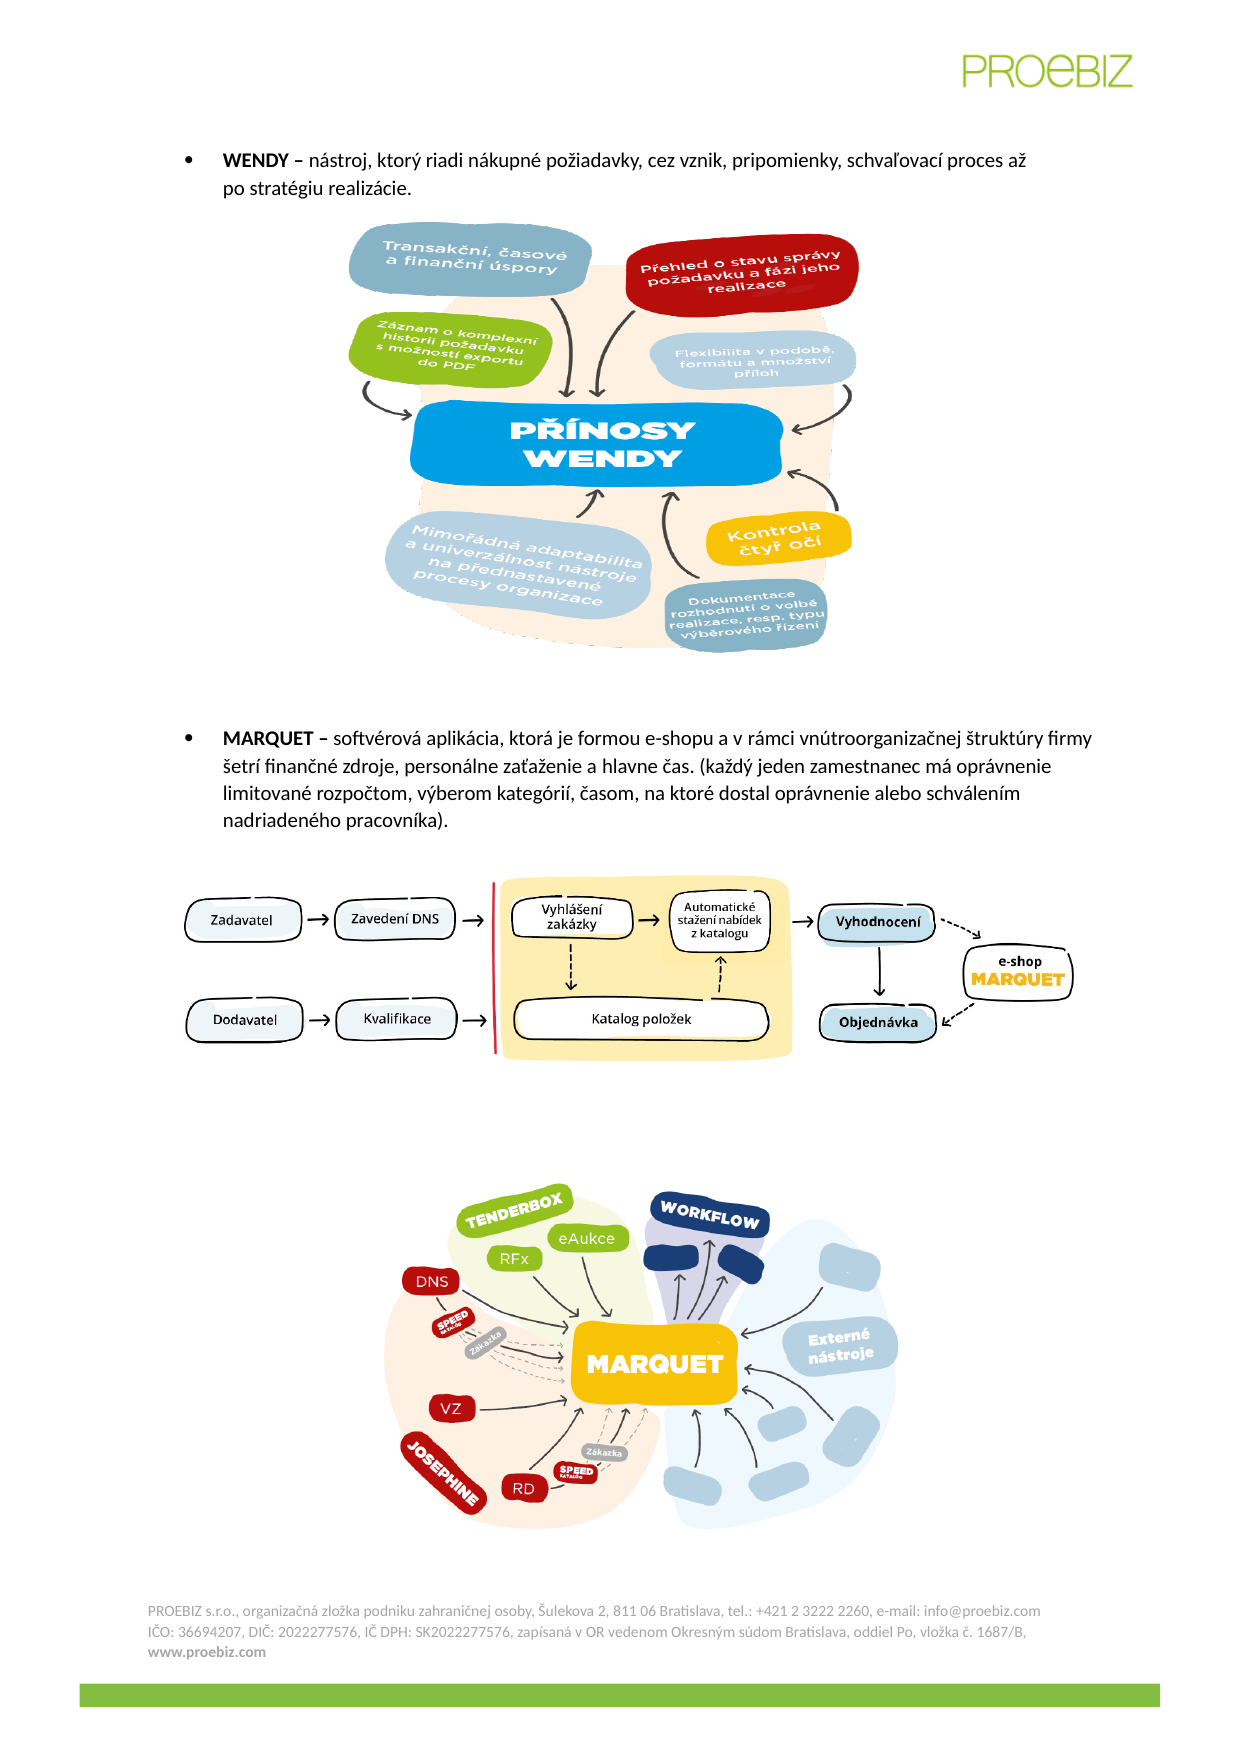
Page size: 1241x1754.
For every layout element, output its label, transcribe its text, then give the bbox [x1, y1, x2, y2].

picture [348, 222, 877, 667]
list MARQUET – softvérová aplikácia, ktorá je formou e-shopu a v rámci vnútroorganizačnej štruktúry firmy šetrí finančné zdroje, personálne zaťaženie a hlavne čas. (každý jeden zamestnanec má oprávnenie limitované rozpočtom, výberom kategórií, časom, na ktoré dostal oprávnenie alebo schválením nadriadeného pracovníka). [185, 725, 1093, 833]
picture [958, 46, 1134, 94]
picture [147, 847, 1088, 1089]
picture [366, 1158, 907, 1540]
list WENDY – nástroj, ktorý riadi nákupné požiadavky, cez vznik, pripomienky, schvaľovací proces až po stratégiu realizácie. [185, 148, 1093, 200]
